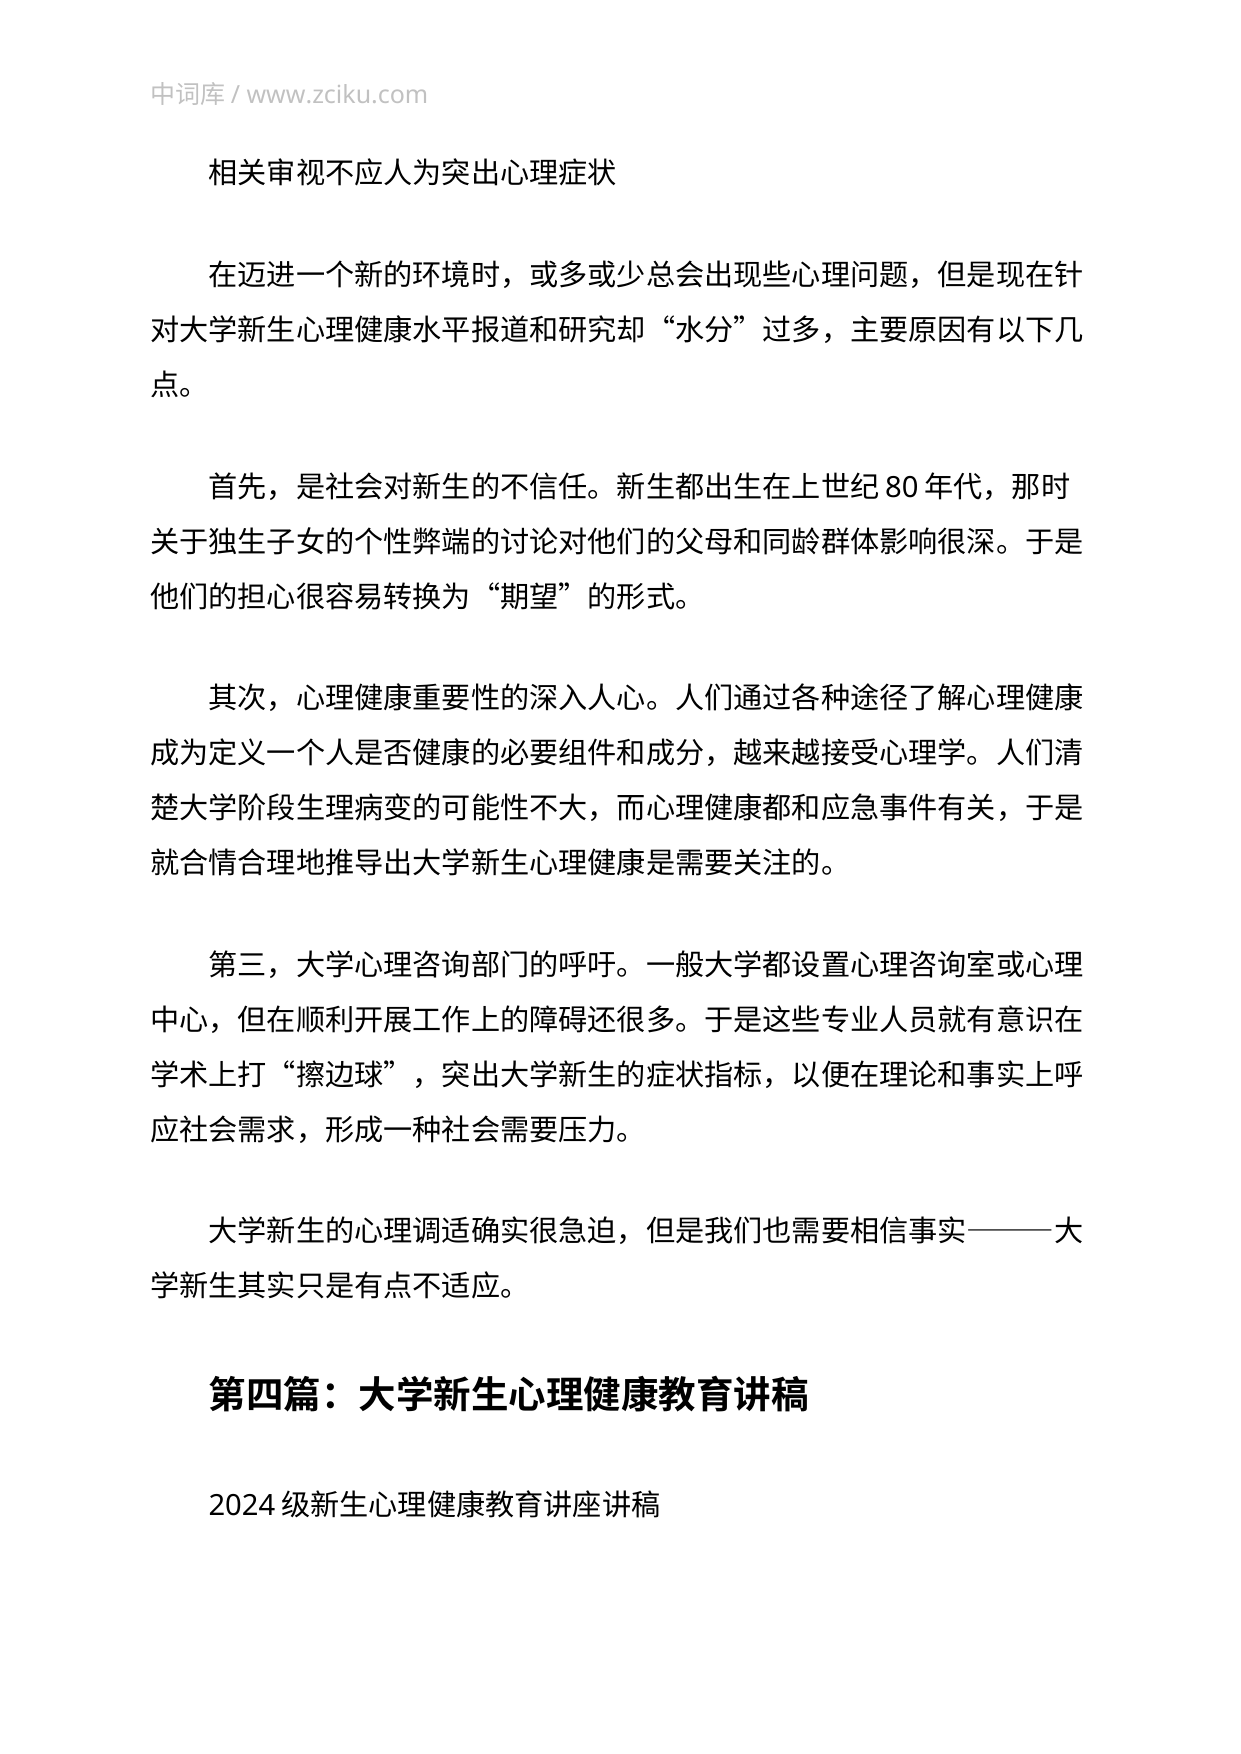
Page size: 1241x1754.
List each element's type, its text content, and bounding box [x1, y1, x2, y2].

text 大学新生的心理调适确实很急迫，但是我们也需要相信事实———大学新生其实只是有点不适应。 [150, 1208, 1090, 1305]
text 首先，是社会对新生的不信任。新生都出生在上世纪80年代，那时关于独生子女的个性弊端的讨论对他们的父母和同龄群体影响很深。于是他们的担心很容易转换为“期望”的形式。 [150, 463, 1090, 616]
text 在迈进一个新的环境时，或多或少总会出现些心理问题，但是现在针对大学新生心理健康水平报道和研究却“水分”过多，主要原因有以下几点。 [150, 252, 1090, 404]
text 其次，心理健康重要性的深入人心。人们通过各种途径了解心理健康成为定义一个人是否健康的必要组件和成分，越来越接受心理学。人们清楚大学阶段生理病变的可能性不大，而心理健康都和应急事件有关，于是就合情合理地推导出大学新生心理健康是需要关注的。 [150, 675, 1090, 882]
text 第三，大学心理咨询部门的呼吁。一般大学都设置心理咨询室或心理中心，但在顺利开展工作上的障碍还很多。于是这些专业人员就有意识在学术上打“擦边球”，突出大学新生的症状指标，以便在理论和事实上呼应社会需求，形成一种社会需要压力。 [150, 941, 1090, 1148]
text 2024级新生心理健康教育讲座讲稿 [150, 1482, 1090, 1524]
text 第四篇：大学新生心理健康教育讲稿 [150, 1364, 1090, 1419]
text 相关审视不应人为突出心理症状 [150, 150, 1090, 192]
